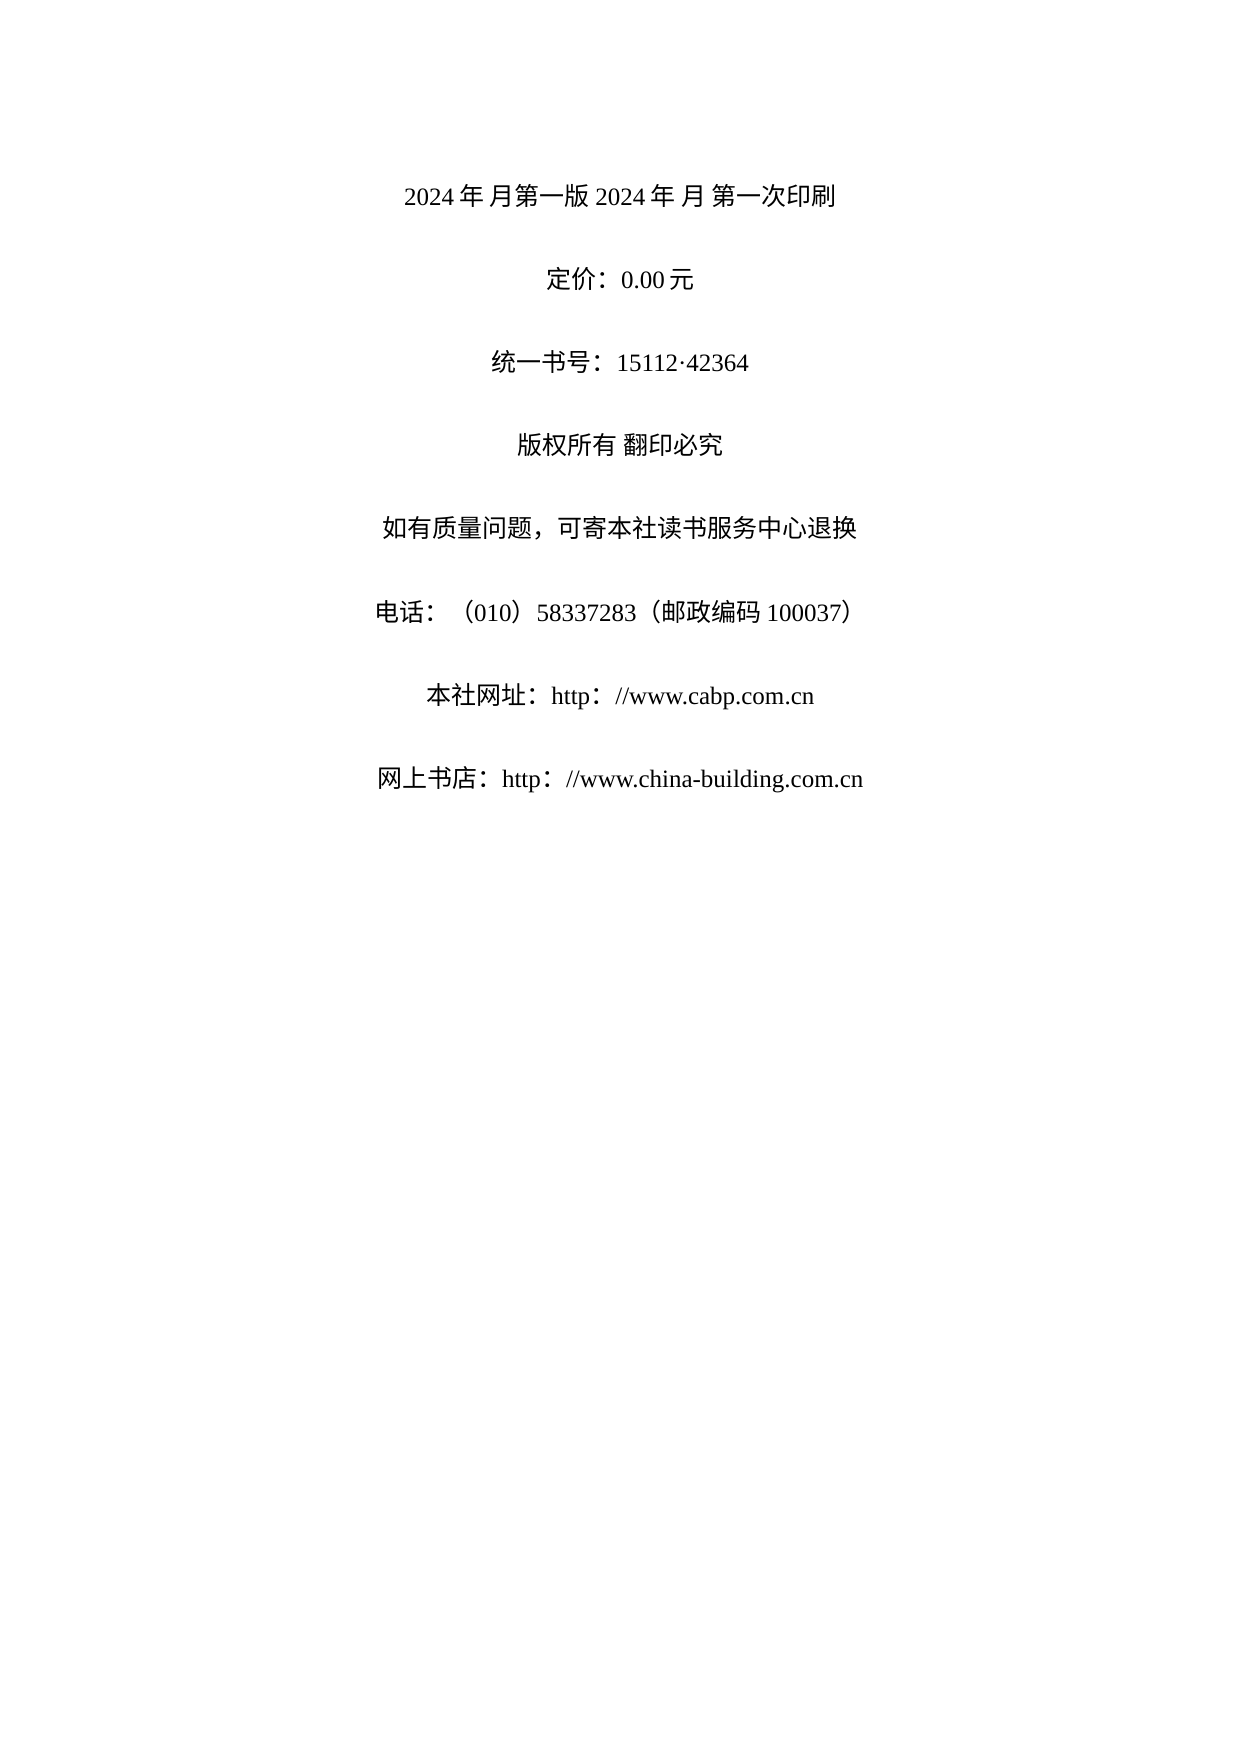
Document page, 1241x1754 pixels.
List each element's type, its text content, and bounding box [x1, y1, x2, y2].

text 网上书店：http：//www.china-building.com.cn [187, 744, 1053, 809]
text 电话：（010）58337283（邮政编码100037） [187, 578, 1053, 643]
text 2024年 月第一版 2024年 月 第一次印刷 [187, 162, 1053, 227]
text 统一书号：15112·42364 [187, 328, 1053, 393]
text 如有质量问题，可寄本社读书服务中心退换 [187, 494, 1053, 559]
text 本社网址：http：//www.cabp.com.cn [187, 661, 1053, 726]
text 版权所有 翻印必究 [187, 411, 1053, 476]
text 定价：0.00元 [187, 245, 1053, 310]
